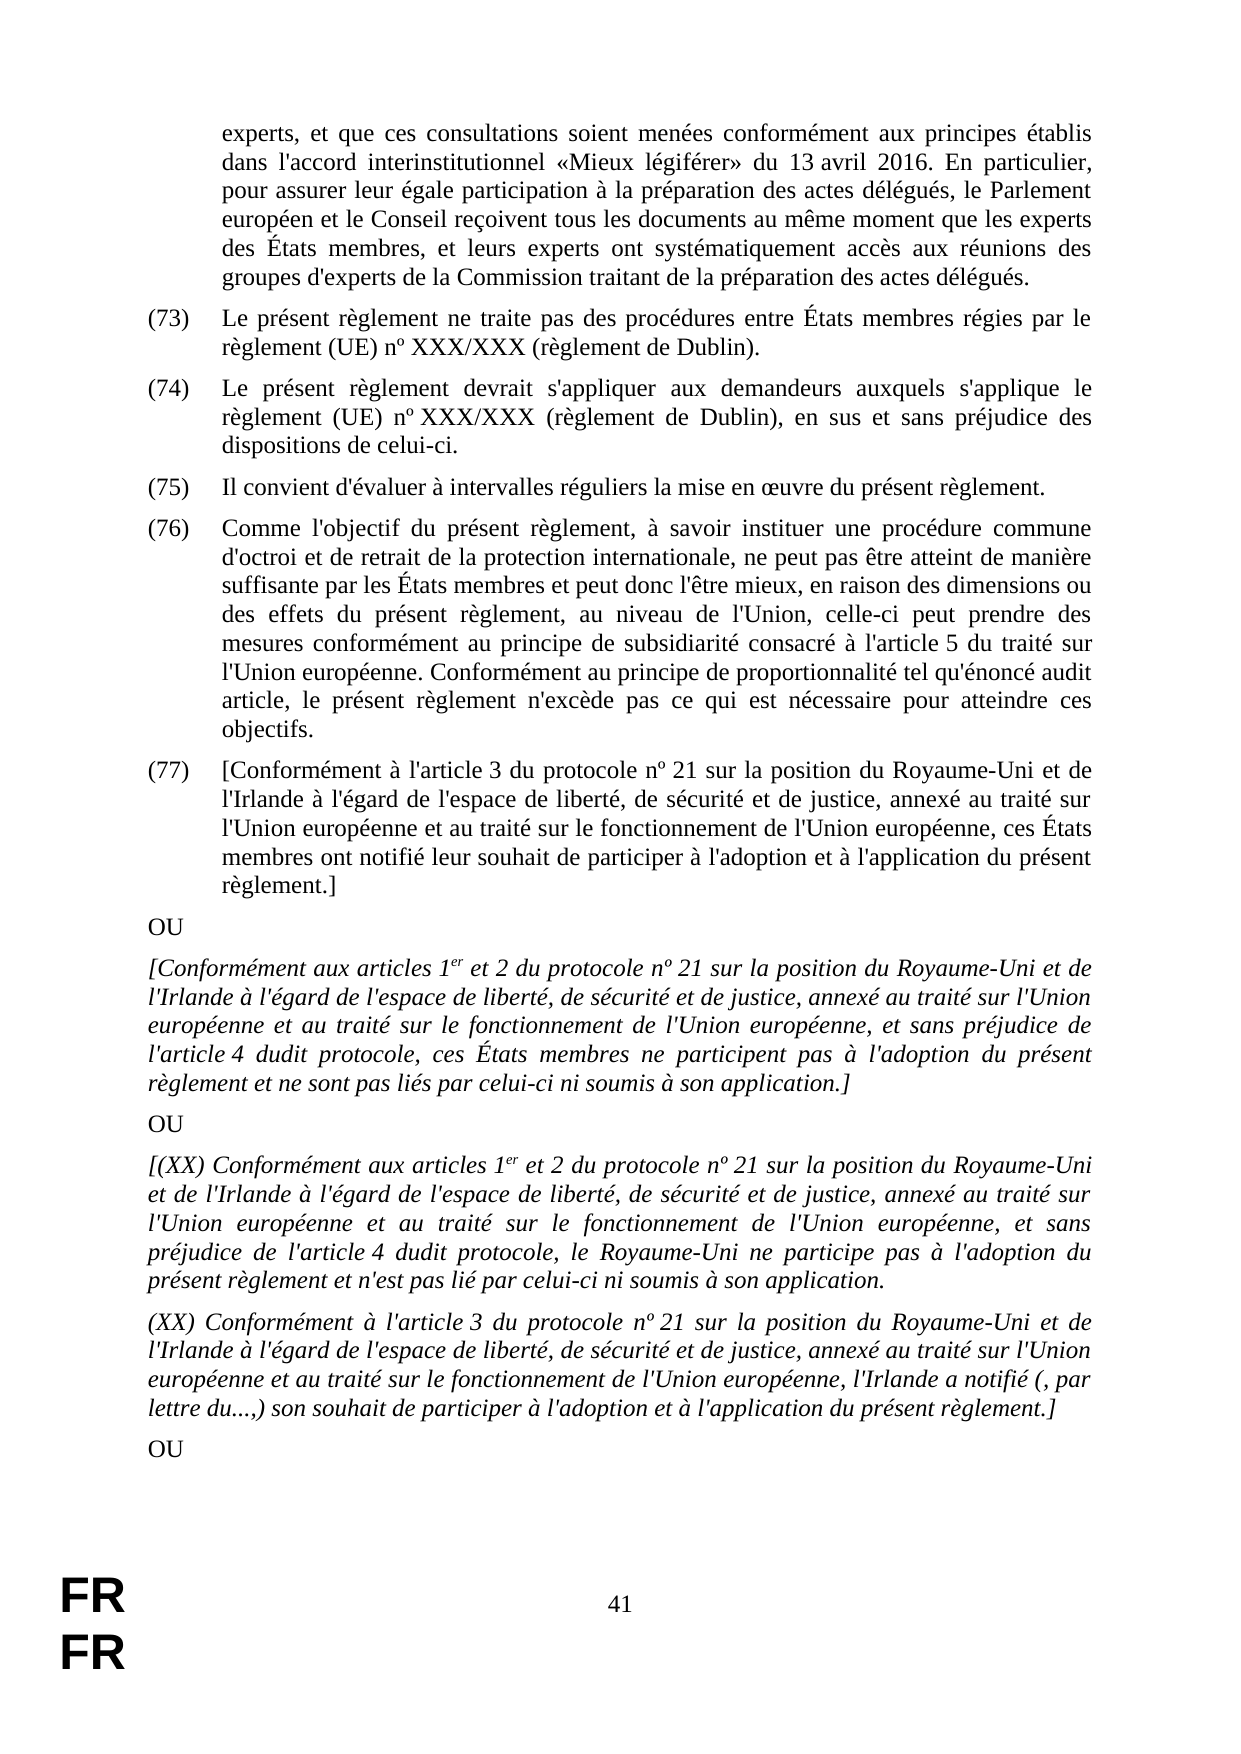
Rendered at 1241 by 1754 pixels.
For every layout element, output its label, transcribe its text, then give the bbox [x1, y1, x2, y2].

text (75) Il convient d'évaluer à intervalles réguliers la mise en œuvre du présent règlement. [148, 472, 1092, 501]
text (XX) Conformément à l'article 3 du protocole nº 21 sur la position du Royaume-Uni et de l'Irlande à l'égard de l'espace de liberté, de sécurité et de justice, annexé au traité sur l'Union européenne et au traité sur le fonctionnement de l'Union européenne, l'Irlande a notifié (, par lettre du...,) son souhait de participer à l'adoption et à l'application du présent règlement.] [148, 1307, 1092, 1422]
text (77) [Conformément à l'article 3 du protocole nº 21 sur la position du Royaume-Uni et de l'Irlande à l'égard de l'espace de liberté, de sécurité et de justice, annexé au traité sur l'Union européenne et au traité sur le fonctionnement de l'Union européenne, ces États membres ont notifié leur souhait de participer à l'adoption et à l'application du présent règlement.] [148, 756, 1092, 899]
text (76) Comme l'objectif du présent règlement, à savoir instituer une procédure commune d'octroi et de retrait de la protection internationale, ne peut pas être atteint de manière suffisante par les États membres et peut donc l'être mieux, en raison des dimensions ou des effets du présent règlement, au niveau de l'Union, celle-ci peut prendre des mesures conformément au principe de subsidiarité consacré à l'article 5 du traité sur l'Union européenne. Conformément au principe de proportionnalité tel qu'énoncé audit article, le présent règlement n'excède pas ce qui est nécessaire pour atteindre ces objectifs. [148, 513, 1092, 743]
text [Conformément aux articles 1er et 2 du protocole nº 21 sur la position du Royaume-Uni et de l'Irlande à l'égard de l'espace de liberté, de sécurité et de justice, annexé au traité sur l'Union européenne et au traité sur le fonctionnement de l'Union européenne, et sans préjudice de l'article 4 dudit protocole, ces États membres ne participent pas à l'adoption du présent règlement et ne sont pas liés par celui-ci ni soumis à son application.] [148, 953, 1092, 1097]
text [(XX) Conformément aux articles 1er et 2 du protocole nº 21 sur la position du Royaume-Uni et de l'Irlande à l'égard de l'espace de liberté, de sécurité et de justice, annexé au traité sur l'Union européenne et au traité sur le fonctionnement de l'Union européenne, et sans préjudice de l'article 4 dudit protocole, le Royaume-Uni ne participe pas à l'adoption du présent règlement et n'est pas lié par celui-ci ni soumis à son application. [148, 1151, 1092, 1294]
text (73) Le présent règlement ne traite pas des procédures entre États membres régies par le règlement (UE) nº XXX/XXX (règlement de Dublin). [148, 303, 1092, 361]
text (74) Le présent règlement devrait s'appliquer aux demandeurs auxquels s'applique le règlement (UE) nº XXX/XXX (règlement de Dublin), en sus et sans préjudice des dispositions de celui-ci. [148, 373, 1092, 459]
text OU [148, 912, 1092, 941]
text OU [148, 1434, 1092, 1463]
text OU [148, 1109, 1092, 1138]
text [148, 118, 1092, 291]
